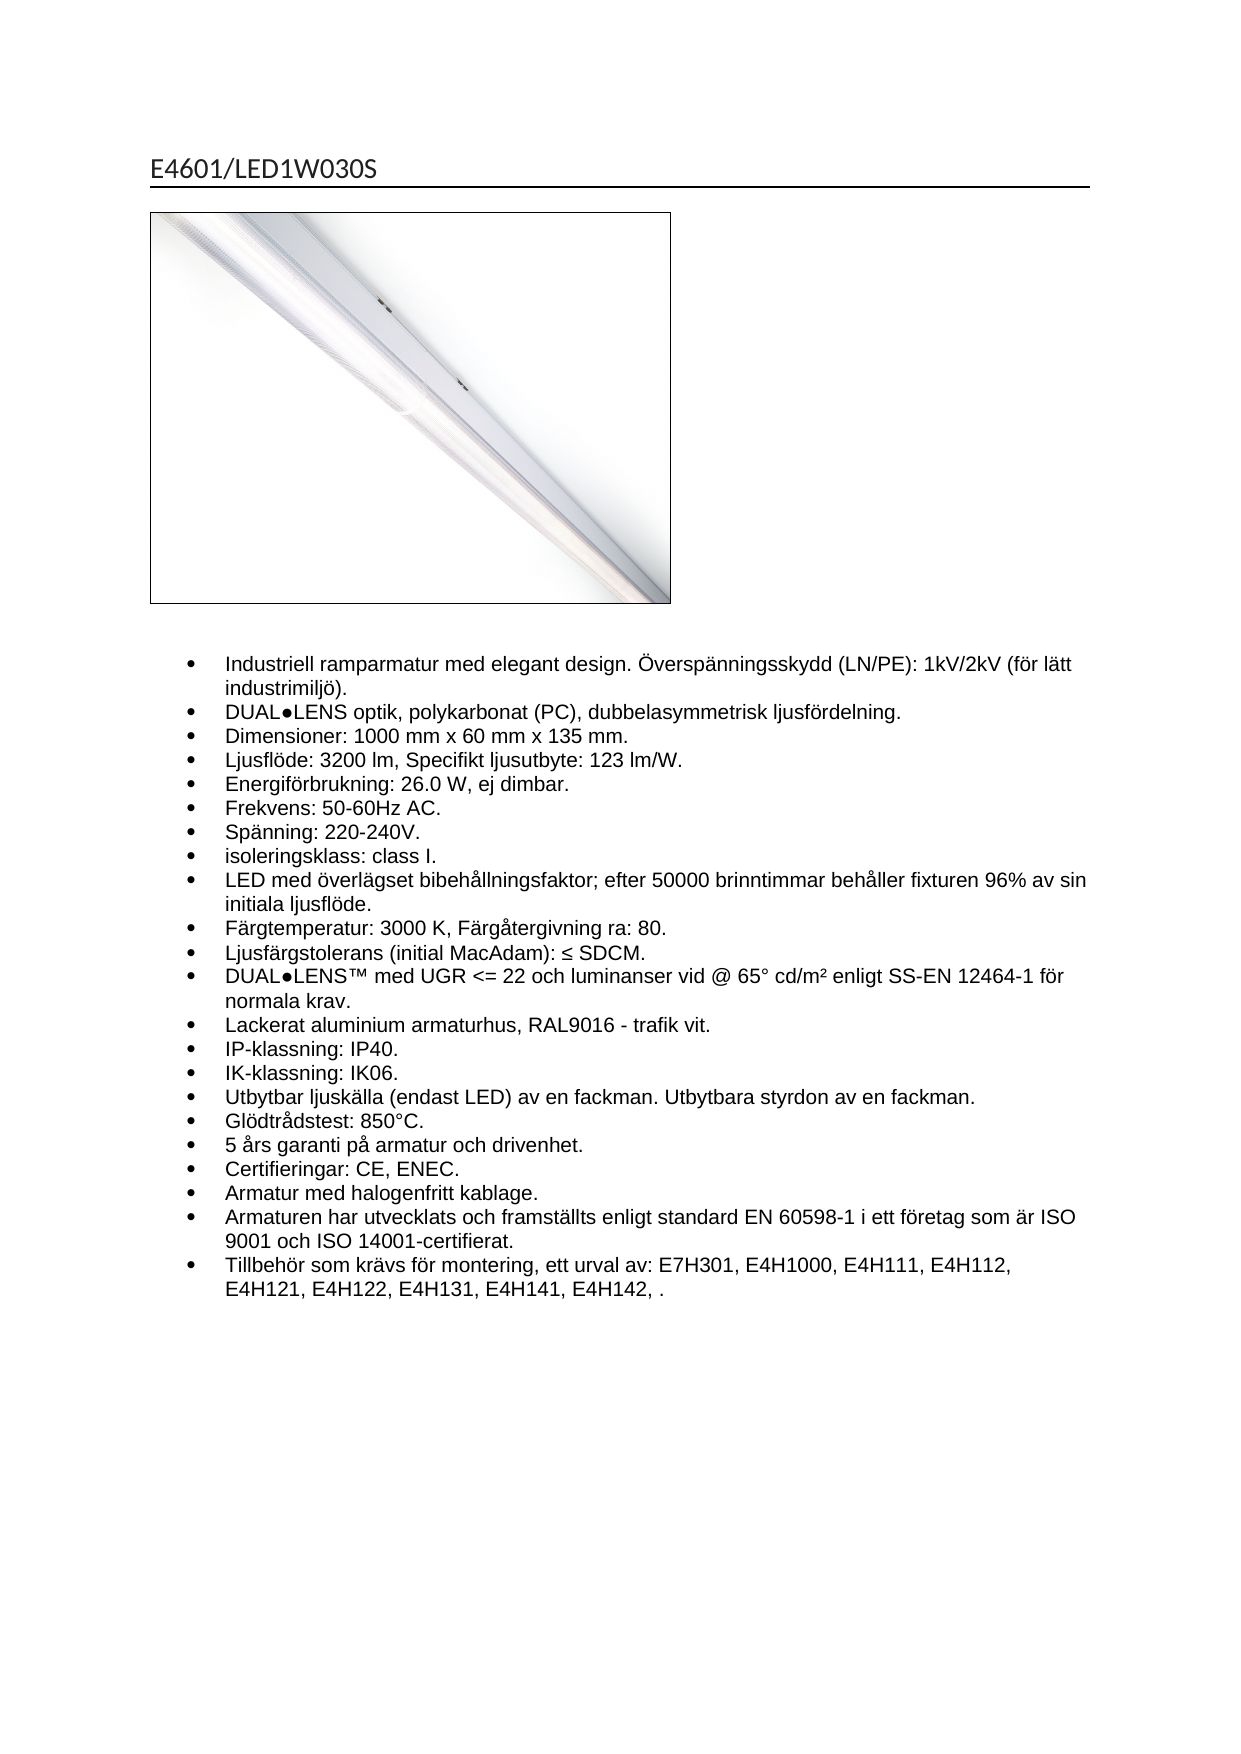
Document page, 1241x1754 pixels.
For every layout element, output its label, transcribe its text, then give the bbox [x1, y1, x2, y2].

list Ljusflöde: 3200 lm, Specifikt ljusutbyte: 123 lm/W. [187, 748, 1090, 772]
list Industriell ramparmatur med elegant design. Överspänningsskydd (LN/PE): 1kV/2kV (för lätt industrimiljö). [187, 652, 1090, 700]
list DUAL●LENS™ med UGR <= 22 och luminanser vid @ 65° cd/m² enligt SS-EN 12464-1 för normala krav. [187, 964, 1090, 1012]
list Spänning: 220-240V. [187, 820, 1090, 844]
list Certifieringar: CE, ENEC. [187, 1157, 1090, 1181]
list Dimensioner: 1000 mm x 60 mm x 135 mm. [187, 724, 1090, 748]
list Frekvens: 50-60Hz AC. [187, 796, 1090, 820]
list 5 års garanti på armatur och drivenhet. [187, 1133, 1090, 1157]
list Armatur med halogenfritt kablage. [187, 1181, 1090, 1205]
list Utbytbar ljuskälla (endast LED) av en fackman. Utbytbara styrdon av en fackman. [187, 1084, 1090, 1109]
text E4601/LED1W030S [150, 150, 1090, 186]
list LED med överlägset bibehållningsfaktor; efter 50000 brinntimmar behåller fixturen 96% av sin initiala ljusflöde. [187, 868, 1090, 916]
list IP-klassning: IP40. [187, 1036, 1090, 1061]
list Färgtemperatur: 3000 K, Färgåtergivning ra: 80. [187, 916, 1090, 940]
picture [151, 213, 670, 603]
list Tillbehör som krävs för montering, ett urval av: E7H301, E4H1000, E4H111, E4H112, E4H121, E4H122, E4H131, E4H141, E4H142, . [187, 1253, 1090, 1301]
list Glödtrådstest: 850°C. [187, 1109, 1090, 1133]
list Armaturen har utvecklats och framställts enligt standard EN 60598-1 i ett företag som är ISO 9001 och ISO 14001-certifierat. [187, 1205, 1090, 1253]
list Lackerat aluminium armaturhus, RAL9016 - trafik vit. [187, 1012, 1090, 1036]
list DUAL●LENS optik, polykarbonat (PC), dubbelasymmetrisk ljusfördelning. [187, 700, 1090, 724]
list IK-klassning: IK06. [187, 1061, 1090, 1084]
list Energiförbrukning: 26.0 W, ej dimbar. [187, 772, 1090, 796]
list Ljusfärgstolerans (initial MacAdam): ≤ SDCM. [187, 940, 1090, 964]
list isoleringsklass: class I. [187, 844, 1090, 868]
